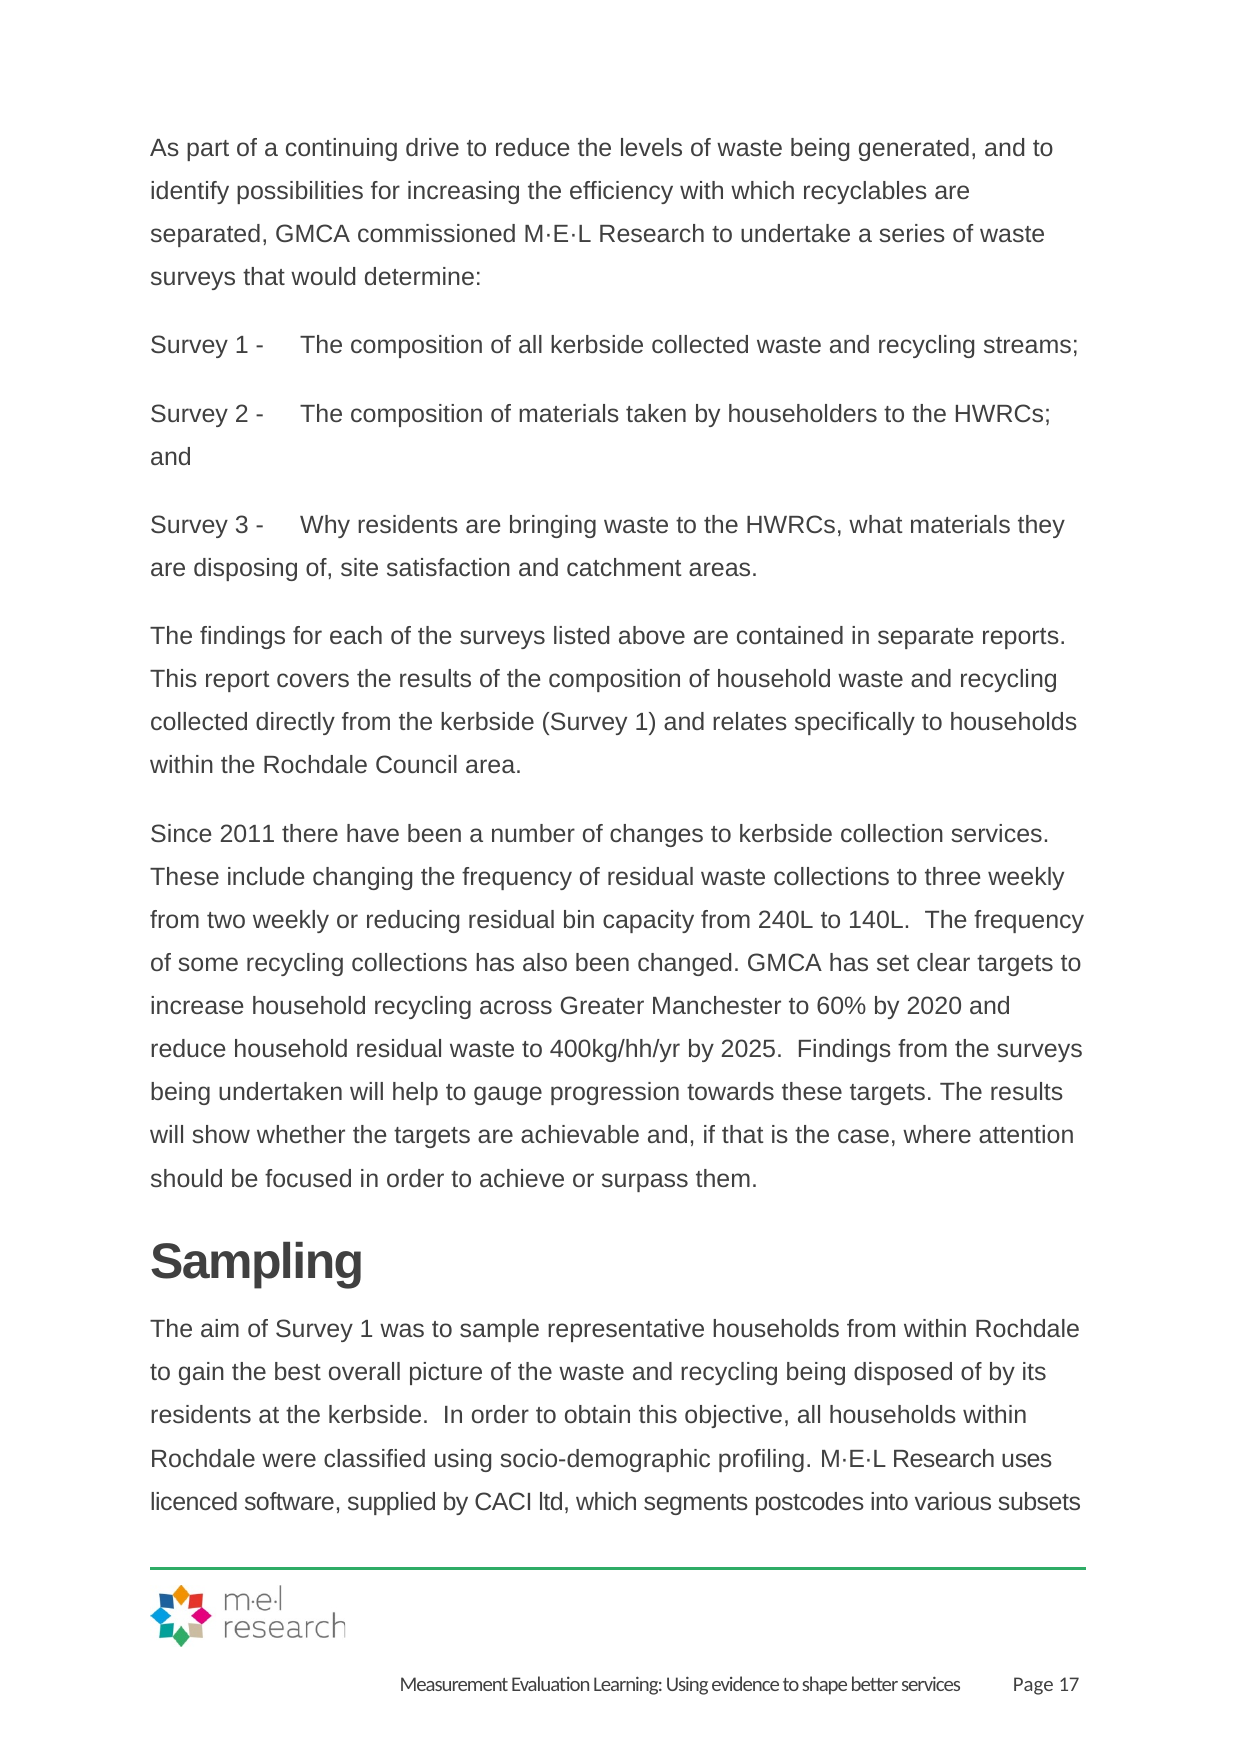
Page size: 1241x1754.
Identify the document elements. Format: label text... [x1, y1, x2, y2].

text Survey 2 - The composition of materials taken by householders to the HWRCs; and [150, 398, 1087, 470]
picture [150, 1585, 346, 1647]
text Sampling [150, 1232, 1087, 1289]
text As part of a continuing drive to reduce the levels of waste being generated, and to identify possibilities for increasing the efficiency with which recyclables are separated, GMCA commissioned M·E·L Research to undertake a series of waste surveys that would determine: [150, 133, 1087, 291]
text The findings for each of the surveys listed above are contained in separate reports. This report covers the results of the composition of household waste and recycling collected directly from the kerbside (Survey 1) and relates specifically to households within the Rochdale Council area. [150, 621, 1087, 779]
text Survey 3 - Why residents are bringing waste to the HWRCs, what materials they are disposing of, site satisfaction and catchment areas. [150, 510, 1087, 582]
text Since 2011 there have been a number of changes to kerbside collection services. These include changing the frequency of residual waste collections to three weekly from two weekly or reducing residual bin capacity from 240L to 140L. The frequency of some recycling collections has also been changed. GMCA has set clear targets to increase household recycling across Greater Manchester to 60% by 2020 and reduce household residual waste to 400kg/hh/yr by 2025. Findings from the surveys being undertaken will help to gauge progression towards these targets. The results will show whether the targets are achievable and, if that is the case, where attention should be focused in order to achieve or surpass them. [150, 818, 1087, 1192]
text Survey 1 - The composition of all kerbside collected waste and recycling streams; [150, 330, 1087, 359]
